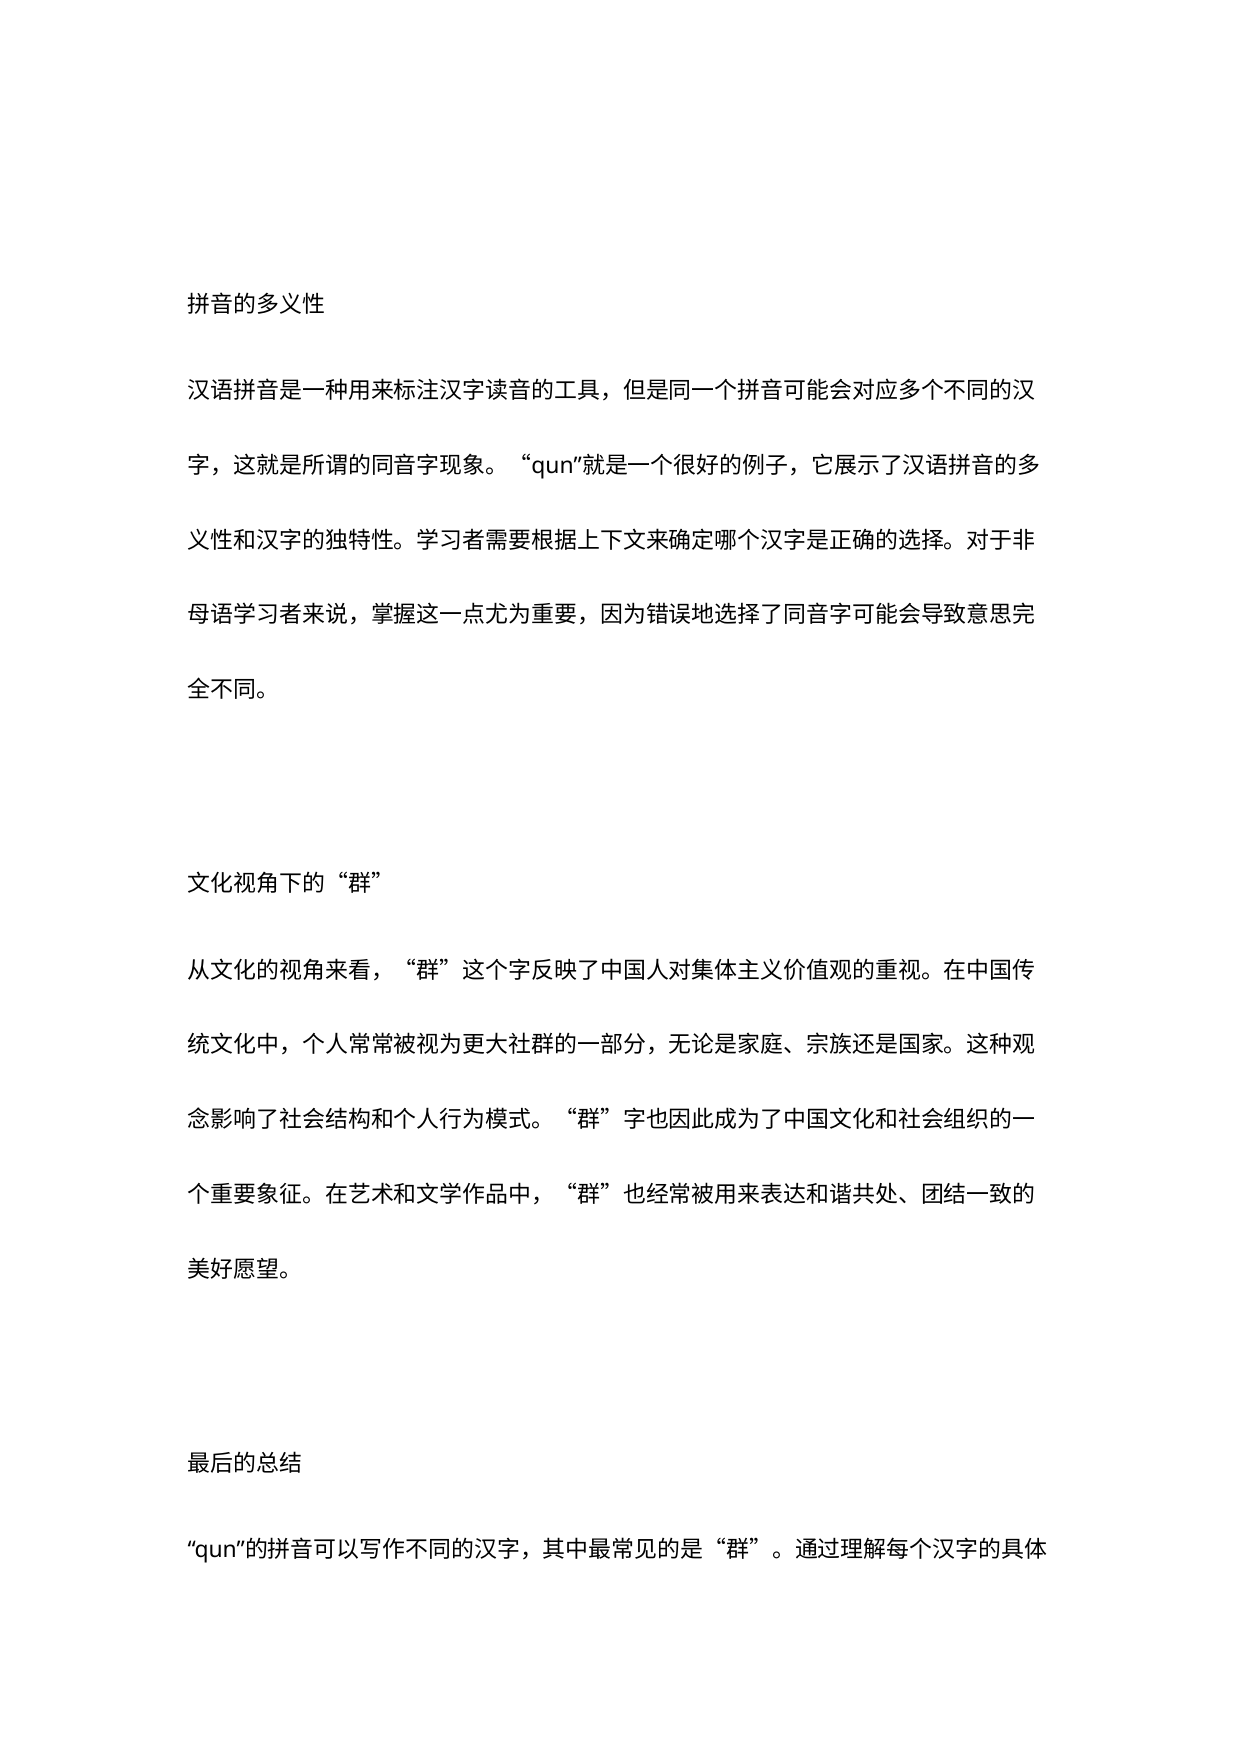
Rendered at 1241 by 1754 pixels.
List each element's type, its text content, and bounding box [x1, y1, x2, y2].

text 文化视角下的“群” [187, 849, 1053, 914]
text 汉语拼音是一种用来标注汉字读音的工具，但是同一个拼音可能会对应多个不同的汉字，这就是所谓的同音字现象。“qun”就是一个很好的例子，它展示了汉语拼音的多义性和汉字的独特性。学习者需要根据上下文来确定哪个汉字是正确的选择。对于非母语学习者来说，掌握这一点尤为重要，因为错误地选择了同音字可能会导致意思完全不同。 [187, 356, 1053, 720]
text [187, 1515, 1053, 1580]
text 拼音的多义性 [187, 270, 1053, 335]
text 从文化的视角来看，“群”这个字反映了中国人对集体主义价值观的重视。在中国传统文化中，个人常常被视为更大社群的一部分，无论是家庭、宗族还是国家。这种观念影响了社会结构和个人行为模式。“群”字也因此成为了中国文化和社会组织的一个重要象征。在艺术和文学作品中，“群”也经常被用来表达和谐共处、团结一致的美好愿望。 [187, 936, 1053, 1299]
text 最后的总结 [187, 1429, 1053, 1494]
